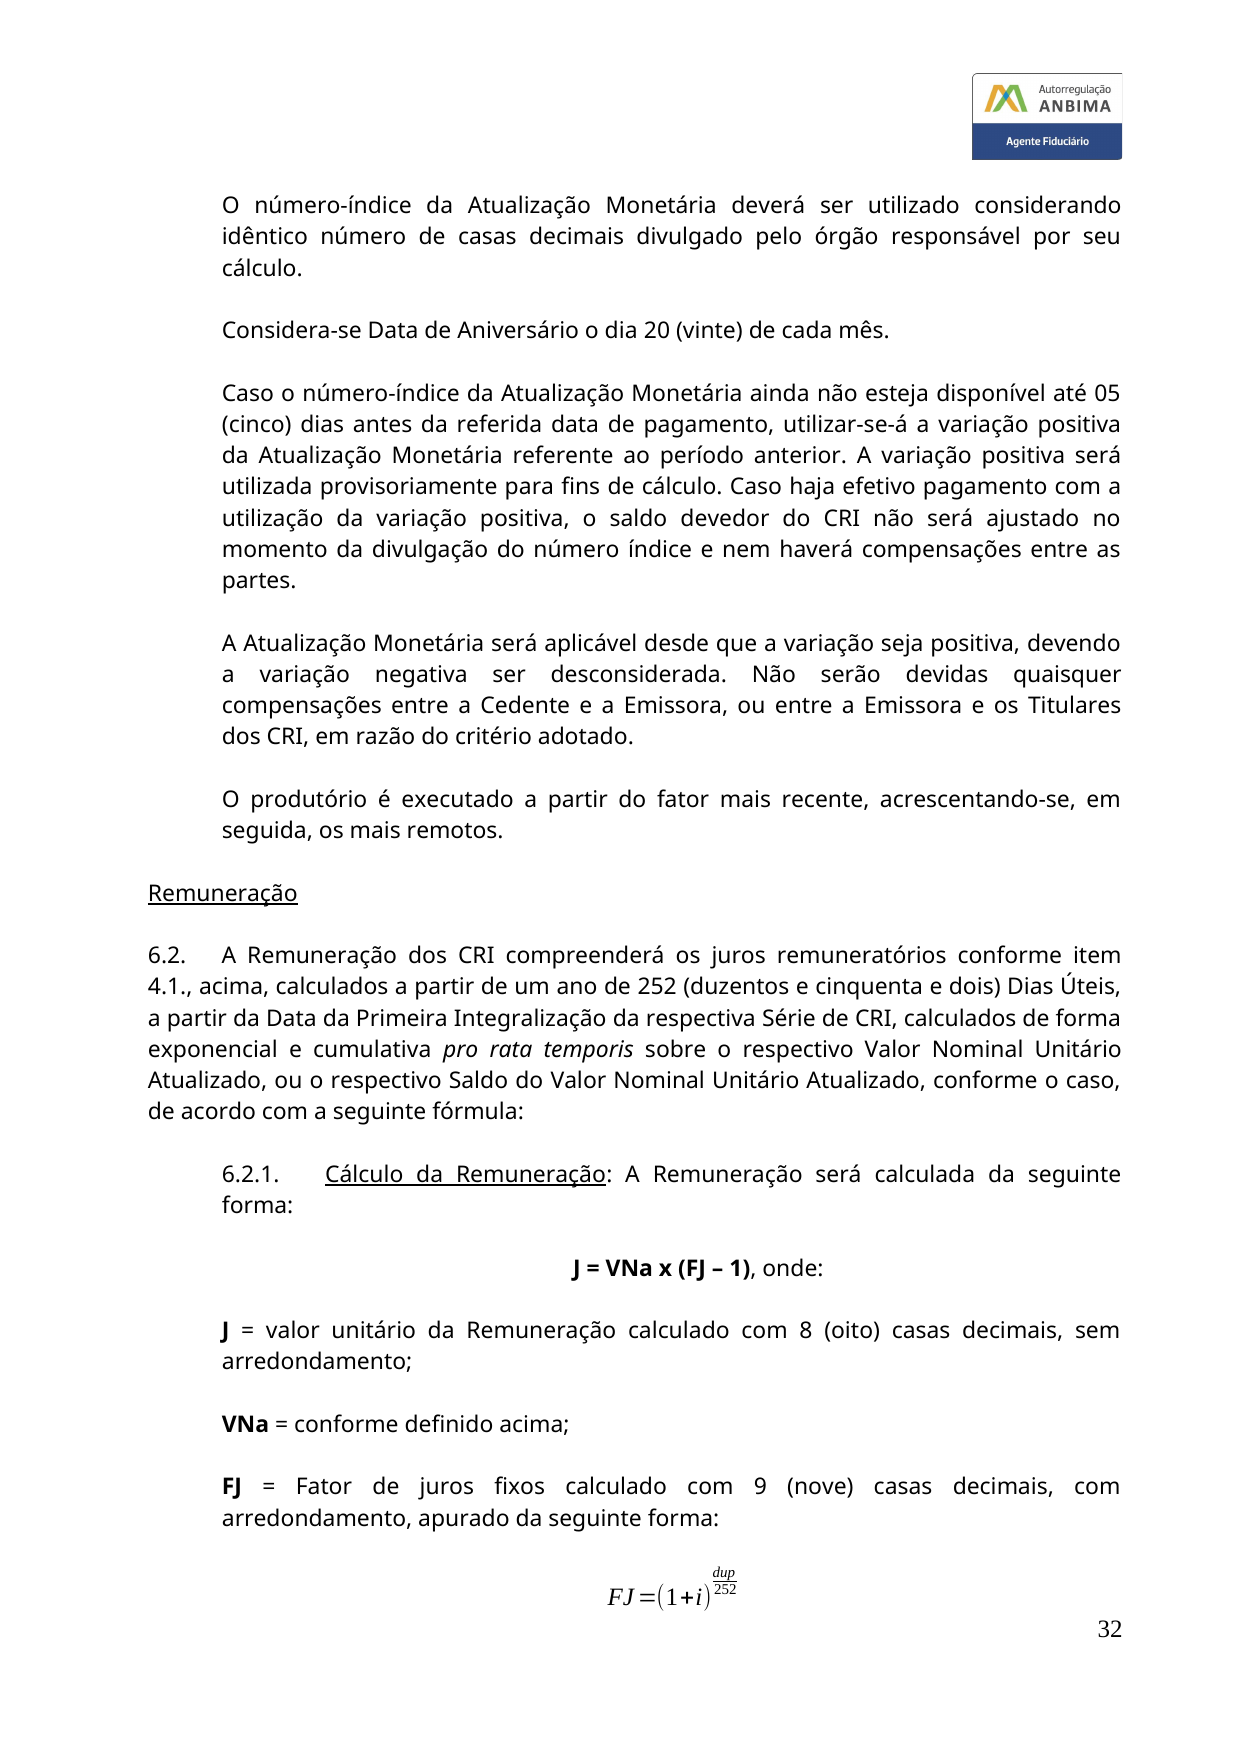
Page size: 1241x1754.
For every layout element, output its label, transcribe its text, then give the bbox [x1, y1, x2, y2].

list Caso o número-índice da Atualização Monetária ainda não esteja disponível até 05 (cinco) dias antes da referida data de pagamento, utilizar-se-á a variação positiva da Atualização Monetária referente ao período anterior. A variação positiva será utilizada provisoriamente para fins de cálculo. Caso haja efetivo pagamento com a utilização da variação positiva, o saldo devedor do CRI não será ajustado no momento da divulgação do número índice e nem haverá compensações entre as partes. [222, 376, 1122, 595]
text VNa = conforme definido acima; [222, 1407, 1122, 1438]
list Remuneração [148, 876, 1122, 907]
text FJ = Fator de juros fixos calculado com 9 (nove) casas decimais, com arredondamento, apurado da seguinte forma: [222, 1470, 1122, 1532]
text O número-índice da Atualização Monetária deverá ser utilizado considerando idêntico número de casas decimais divulgado pelo órgão responsável por seu cálculo. [222, 188, 1122, 282]
list A Remuneração dos CRI compreenderá os juros remuneratórios conforme item 4.1., acima, calculados a partir de um ano de 252 (duzentos e cinquenta e dois) Dias Úteis, a partir da Data da Primeira Integralização da respectiva Série de CRI, calculados de forma exponencial e cumulativa pro rata temporis sobre o respectivo Valor Nominal Unitário Atualizado, ou o respectivo Saldo do Valor Nominal Unitário Atualizado, conforme o caso, de acordo com a seguinte fórmula: [148, 938, 1122, 1126]
list 6.2.1. Cálculo da Remuneração: A Remuneração será calculada da seguinte forma: [222, 1157, 1122, 1220]
text J = VNa x (FJ – 1), onde: [274, 1251, 1122, 1282]
picture [972, 73, 1123, 160]
list A Atualização Monetária será aplicável desde que a variação seja positiva, devendo a variação negativa ser desconsiderada. Não serão devidas quaisquer compensações entre a Cedente e a Emissora, ou entre a Emissora e os Titulares dos CRI, em razão do critério adotado. [222, 626, 1122, 751]
list Considera-se Data de Aniversário o dia 20 (vinte) de cada mês. [222, 313, 1122, 345]
text J = valor unitário da Remuneração calculado com 8 (oito) casas decimais, sem arredondamento; [222, 1313, 1122, 1376]
text O produtório é executado a partir do fator mais recente, acrescentando-se, em seguida, os mais remotos. [222, 782, 1122, 845]
